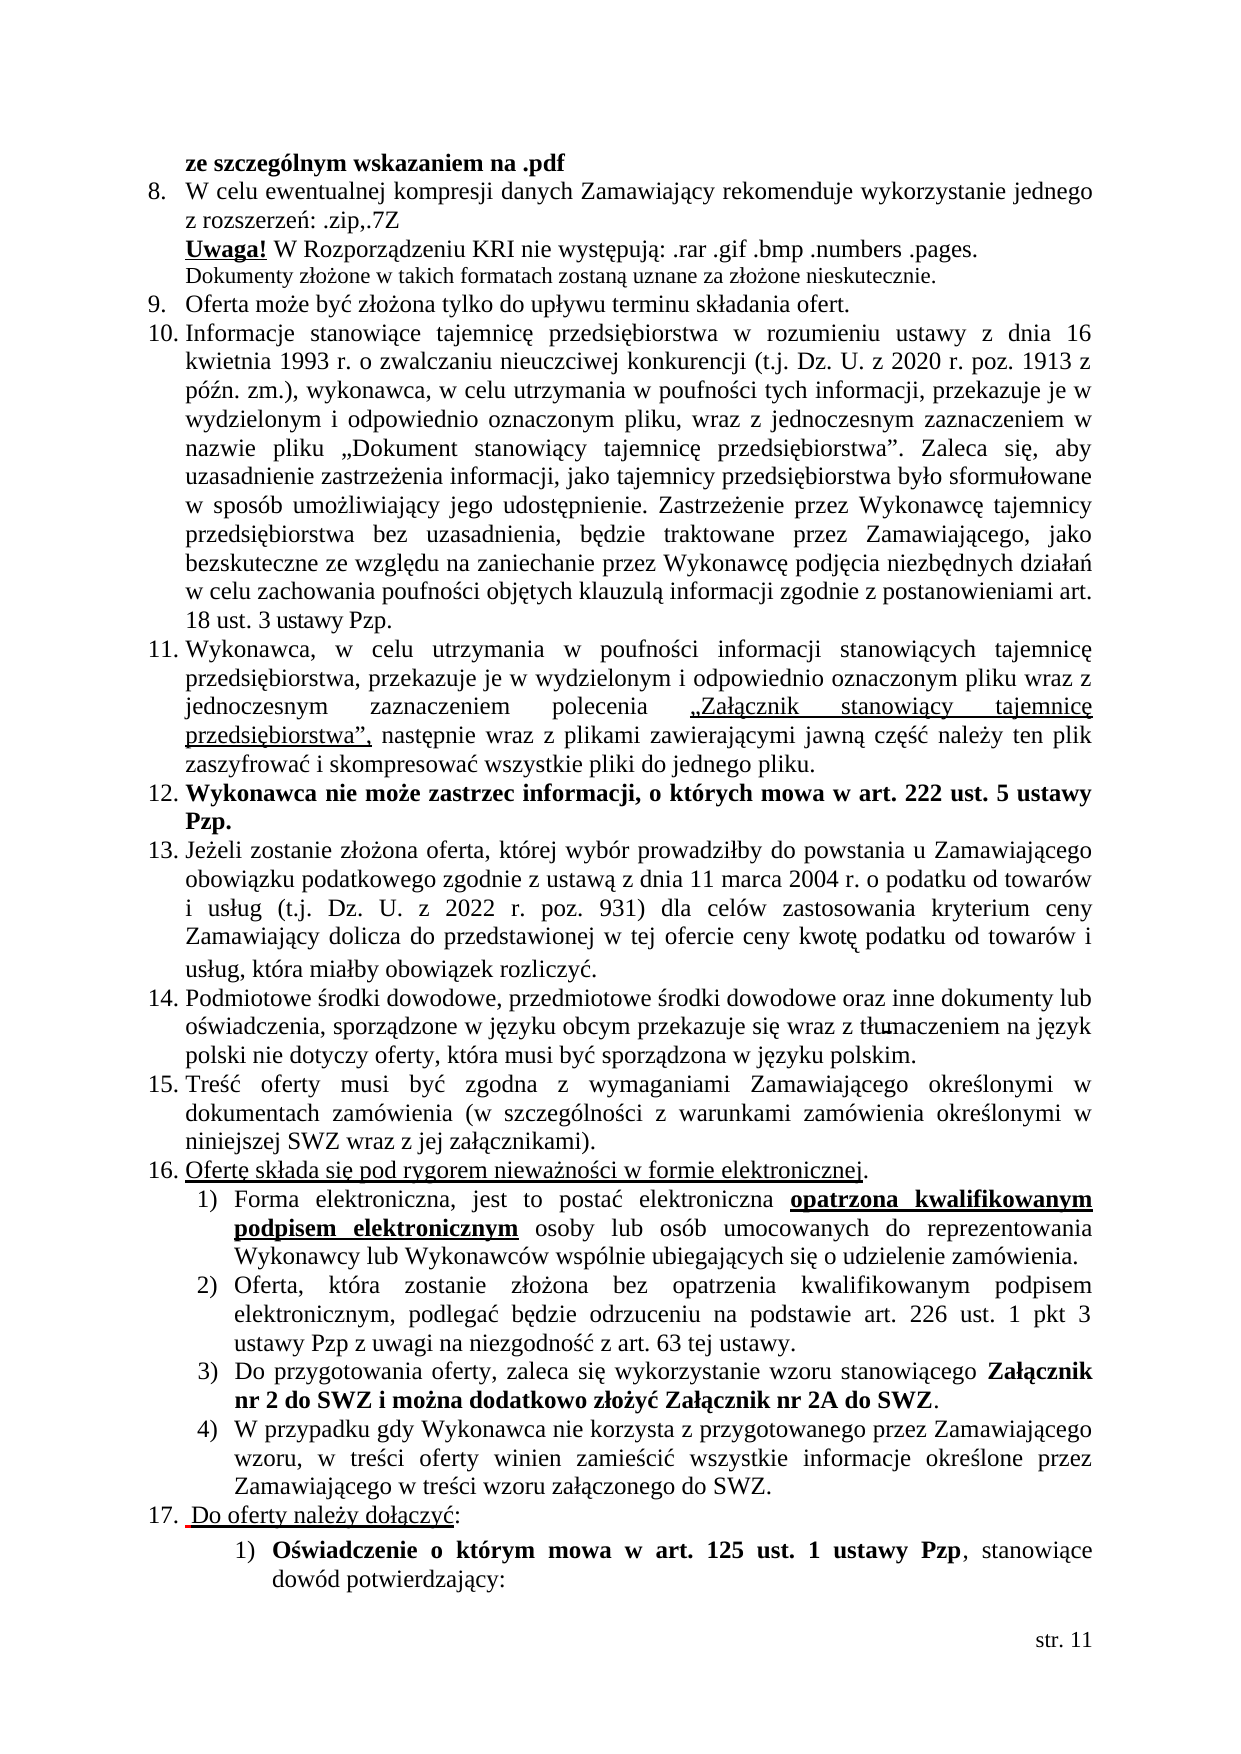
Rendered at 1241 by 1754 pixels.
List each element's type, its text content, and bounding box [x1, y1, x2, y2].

list Wykonawca, w celu utrzymania w poufności informacji stanowiących tajemnicę przedsiębiorstwa, przekazuje je w wydzielonym i odpowiednio oznaczonym pliku wraz z jednoczesnym zaznaczeniem polecenia „Załącznik stanowiący tajemnicę przedsiębiorstwa”, następnie wraz z plikami zawierającymi jawną część należy ten plik zaszyfrować i skompresować wszystkie pliki do jednego pliku. [148, 634, 1093, 778]
list Informacje stanowiące tajemnicę przedsiębiorstwa w rozumieniu ustawy z dnia 16 kwietnia 1993 r. o zwalczaniu nieuczciwej konkurencji (t.j. Dz. U. z 2020 r. poz. 1913 z późn. zm.), wykonawca, w celu utrzymania w poufności tych informacji, przekazuje je w wydzielonym i odpowiednio oznaczonym pliku, wraz z jednoczesnym zaznaczeniem w nazwie pliku „Dokument stanowiący tajemnicę przedsiębiorstwa”. Zaleca się, aby uzasadnienie zastrzeżenia informacji, jako tajemnicy przedsiębiorstwa było sformułowane w sposób umożliwiający jego udostępnienie. Zastrzeżenie przez Wykonawcę tajemnicy przedsiębiorstwa bez uzasadnienia, będzie traktowane przez Zamawiającego, jako bezskuteczne ze względu na zaniechanie przez Wykonawcę podjęcia niezbędnych działań w celu zachowania poufności objętych klauzulą informacji zgodnie z postanowieniami art. 18 ust. 3 ustawy Pzp. [148, 318, 1093, 634]
list Jeżeli zostanie złożona oferta, której wybór prowadziłby do powstania u Zamawiającego obowiązku podatkowego zgodnie z ustawą z dnia 11 marca 2004 r. o podatku od towarów i usług (t.j. Dz. U. z 2022 r. poz. 931) dla celów zastosowania kryterium ceny Zamawiający dolicza do przedstawionej w tej ofercie ceny kwotę̨ podatku od towarów i usług, która miałby obowiązek rozliczyć. [148, 835, 1093, 983]
list Oferta może być złożona tylko do upływu terminu składania ofert. [148, 289, 1093, 318]
list Ofertę składa się pod rygorem nieważności w formie elektronicznej. [148, 1155, 1093, 1184]
list Do przygotowania oferty, zaleca się wykorzystanie wzoru stanowiącego Załącznik nr 2 do SWZ i można dodatkowo złożyć Załącznik nr 2A do SWZ. [197, 1356, 1093, 1414]
list W przypadku gdy Wykonawca nie korzysta z przygotowanego przez Zamawiającego wzoru, w treści oferty winien zamieścić wszystkie informacje określone przez Zamawiającego w treści wzoru załączonego do SWZ. [197, 1414, 1093, 1500]
list Uwaga! W Rozporządzeniu KRI nie występują: .rar .gif .bmp .numbers .pages. [185, 234, 1093, 263]
list Wykonawca nie może zastrzec informacji, o których mowa w art. 222 ust. 5 ustawy Pzp. [148, 778, 1093, 835]
list W celu ewentualnej kompresji danych Zamawiający rekomenduje wykorzystanie jednego z rozszerzeń: .zip,.7Z [148, 176, 1093, 234]
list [148, 148, 1093, 176]
list Do oferty należy dołączyć: [148, 1500, 1093, 1529]
list Podmiotowe środki dowodowe, przedmiotowe środki dowodowe oraz inne dokumenty lub oświadczenia, sporządzone w języku obcym przekazuje się wraz z tłumaczeniem na język polski nie dotyczy oferty, która musi być sporządzona w języku polskim. [148, 983, 1093, 1069]
list Oświadczenie o którym mowa w art. 125 ust. 1 ustawy Pzp, stanowiące dowód potwierdzający: [234, 1535, 1093, 1592]
list Oferta, która zostanie złożona bez opatrzenia kwalifikowanym podpisem elektronicznym, podlegać będzie odrzuceniu na podstawie art. 226 ust. 1 pkt 3 ustawy Pzp z uwagi na niezgodność z art. 63 tej ustawy. [197, 1270, 1093, 1356]
list Treść oferty musi być zgodna z wymaganiami Zamawiającego określonymi w dokumentach zamówienia (w szczególności z warunkami zamówienia określonymi w niniejszej SWZ wraz z jej załącznikami). [148, 1069, 1093, 1155]
list Forma elektroniczna, jest to postać elektroniczna opatrzona kwalifikowanym podpisem elektronicznym osoby lub osób umocowanych do reprezentowania Wykonawcy lub Wykonawców wspólnie ubiegających się o udzielenie zamówienia. [197, 1184, 1093, 1270]
list Dokumenty złożone w takich formatach zostaną uznane za złożone nieskutecznie. [185, 263, 1093, 289]
